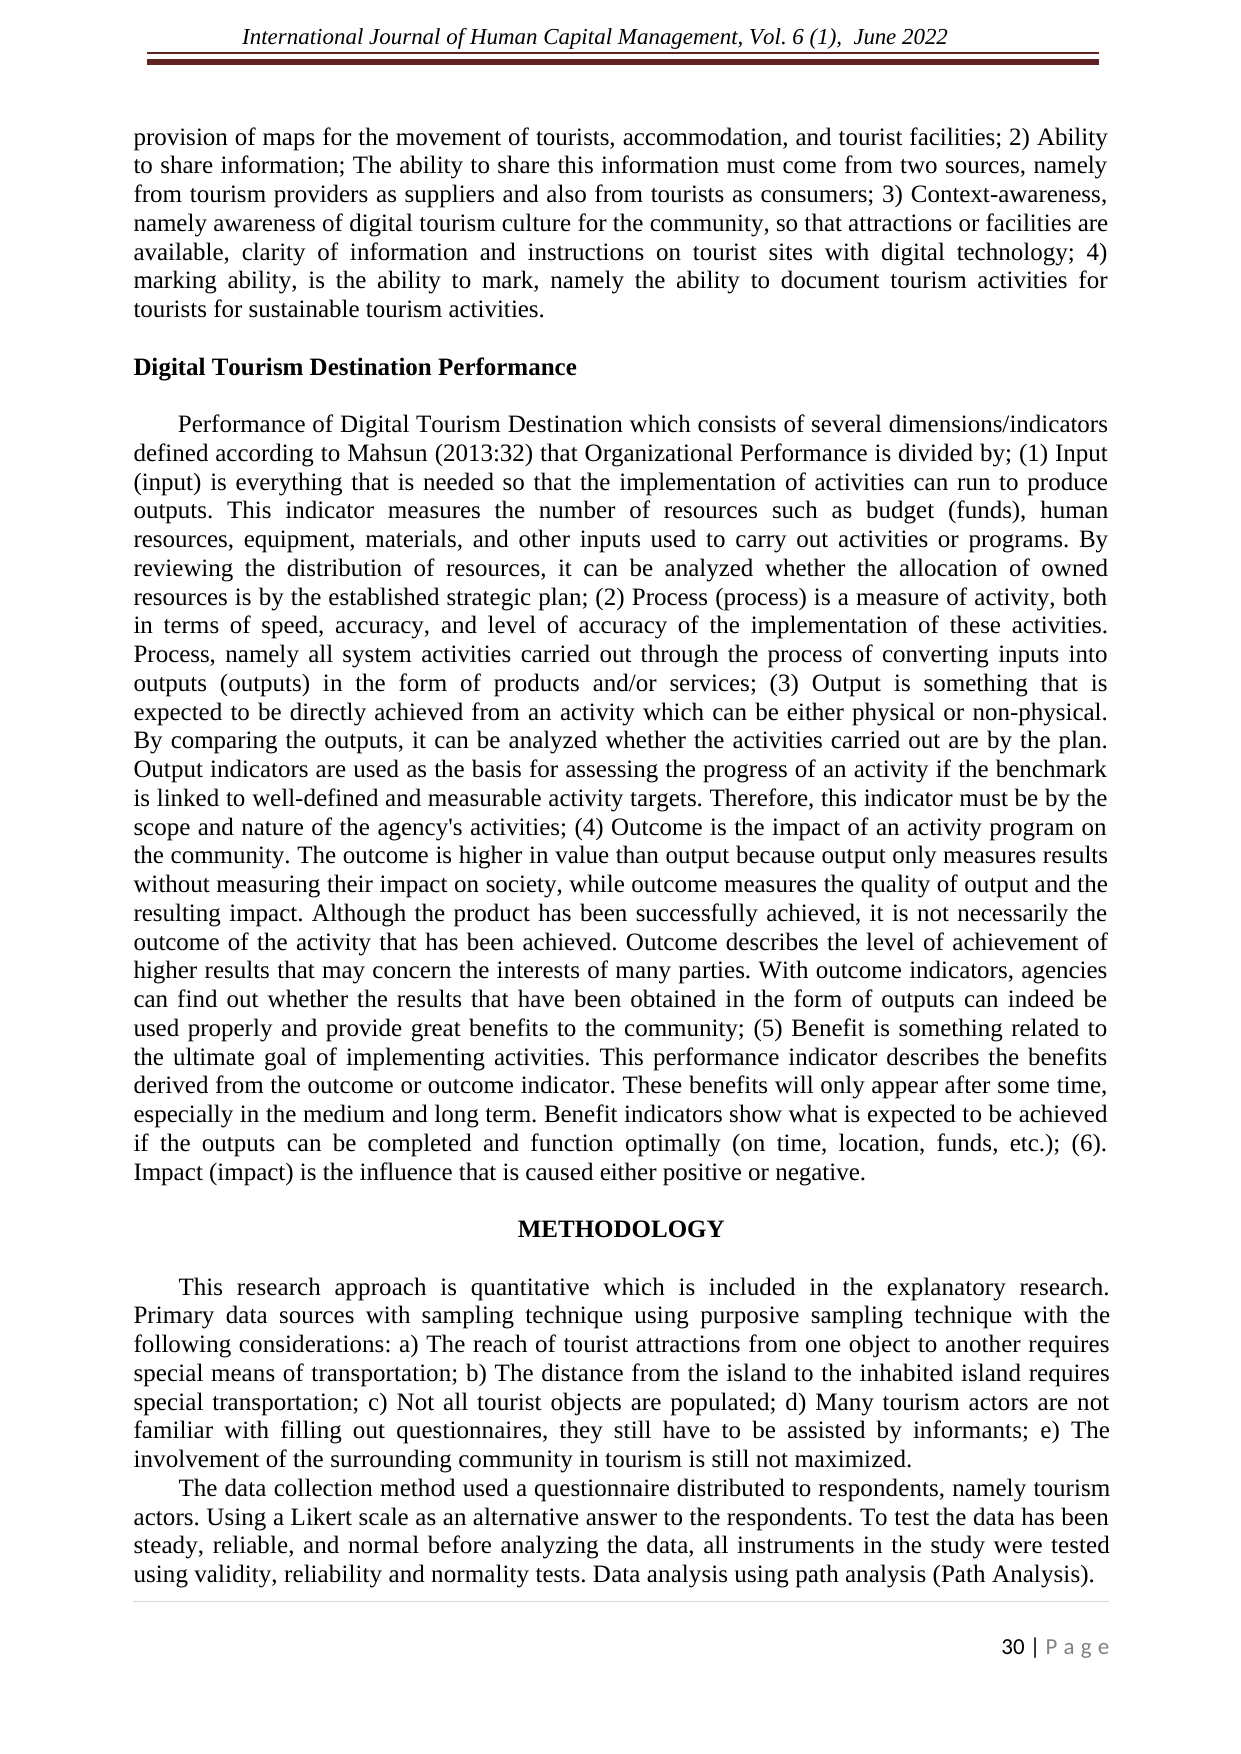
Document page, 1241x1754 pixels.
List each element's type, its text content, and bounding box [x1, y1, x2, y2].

text Digital Tourism Destination Performance [133, 352, 1109, 380]
text This research approach is quantitative which is included in the explanatory research. Primary data sources with sampling technique using purposive sampling technique with the following considerations: a) The reach of tourist attractions from one object to another requires special means of transportation; b) The distance from the island to the inhabited island requires special transportation; c) Not all tourist objects are populated; d) Many tourism actors are not familiar with filling out questionnaires, they still have to be assisted by informants; e) The involvement of the surrounding community in tourism is still not maximized. [133, 1272, 1112, 1473]
text The data collection method used a questionnaire distributed to respondents, namely tourism actors. Using a Likert scale as an alternative answer to the respondents. To test the data has been steady, reliable, and normal before analyzing the data, all instruments in the study were tested using validity, reliability and normality tests. Data analysis using path analysis (Path Analysis). [133, 1473, 1112, 1588]
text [133, 122, 1109, 323]
list Performance of Digital Tourism Destination which consists of several dimensions/indicators defined according to Mahsun (2013:32) that Organizational Performance is divided by; (1) Input (input) is everything that is needed so that the implementation of activities can run to produce outputs. This indicator measures the number of resources such as budget (funds), human resources, equipment, materials, and other inputs used to carry out activities or programs. By reviewing the distribution of resources, it can be analyzed whether the allocation of owned resources is by the established strategic plan; (2) Process (process) is a measure of activity, both in terms of speed, accuracy, and level of accuracy of the implementation of these activities. Process, namely all system activities carried out through the process of converting inputs into outputs (outputs) in the form of products and/or services; (3) Output is something that is expected to be directly achieved from an activity which can be either physical or non-physical. By comparing the outputs, it can be analyzed whether the activities carried out are by the plan. Output indicators are used as the basis for assessing the progress of an activity if the benchmark is linked to well-defined and measurable activity targets. Therefore, this indicator must be by the scope and nature of the agency's activities; (4) Outcome is the impact of an activity program on the community. The outcome is higher in value than output because output only measures results without measuring their impact on society, while outcome measures the quality of output and the resulting impact. Although the product has been successfully achieved, it is not necessarily the outcome of the activity that has been achieved. Outcome describes the level of achievement of higher results that may concern the interests of many parties. With outcome indicators, agencies can find out whether the results that have been obtained in the form of outputs can indeed be used properly and provide great benefits to the community; (5) Benefit is something related to the ultimate goal of implementing activities. This performance indicator describes the benefits derived from the outcome or outcome indicator. These benefits will only appear after some time, especially in the medium and long term. Benefit indicators show what is expected to be achieved if the outputs can be completed and function optimally (on time, location, funds, etc.); (6). Impact (impact) is the influence that is caused either positive or negative. [133, 409, 1109, 1185]
text METHODOLOGY [133, 1214, 1109, 1243]
